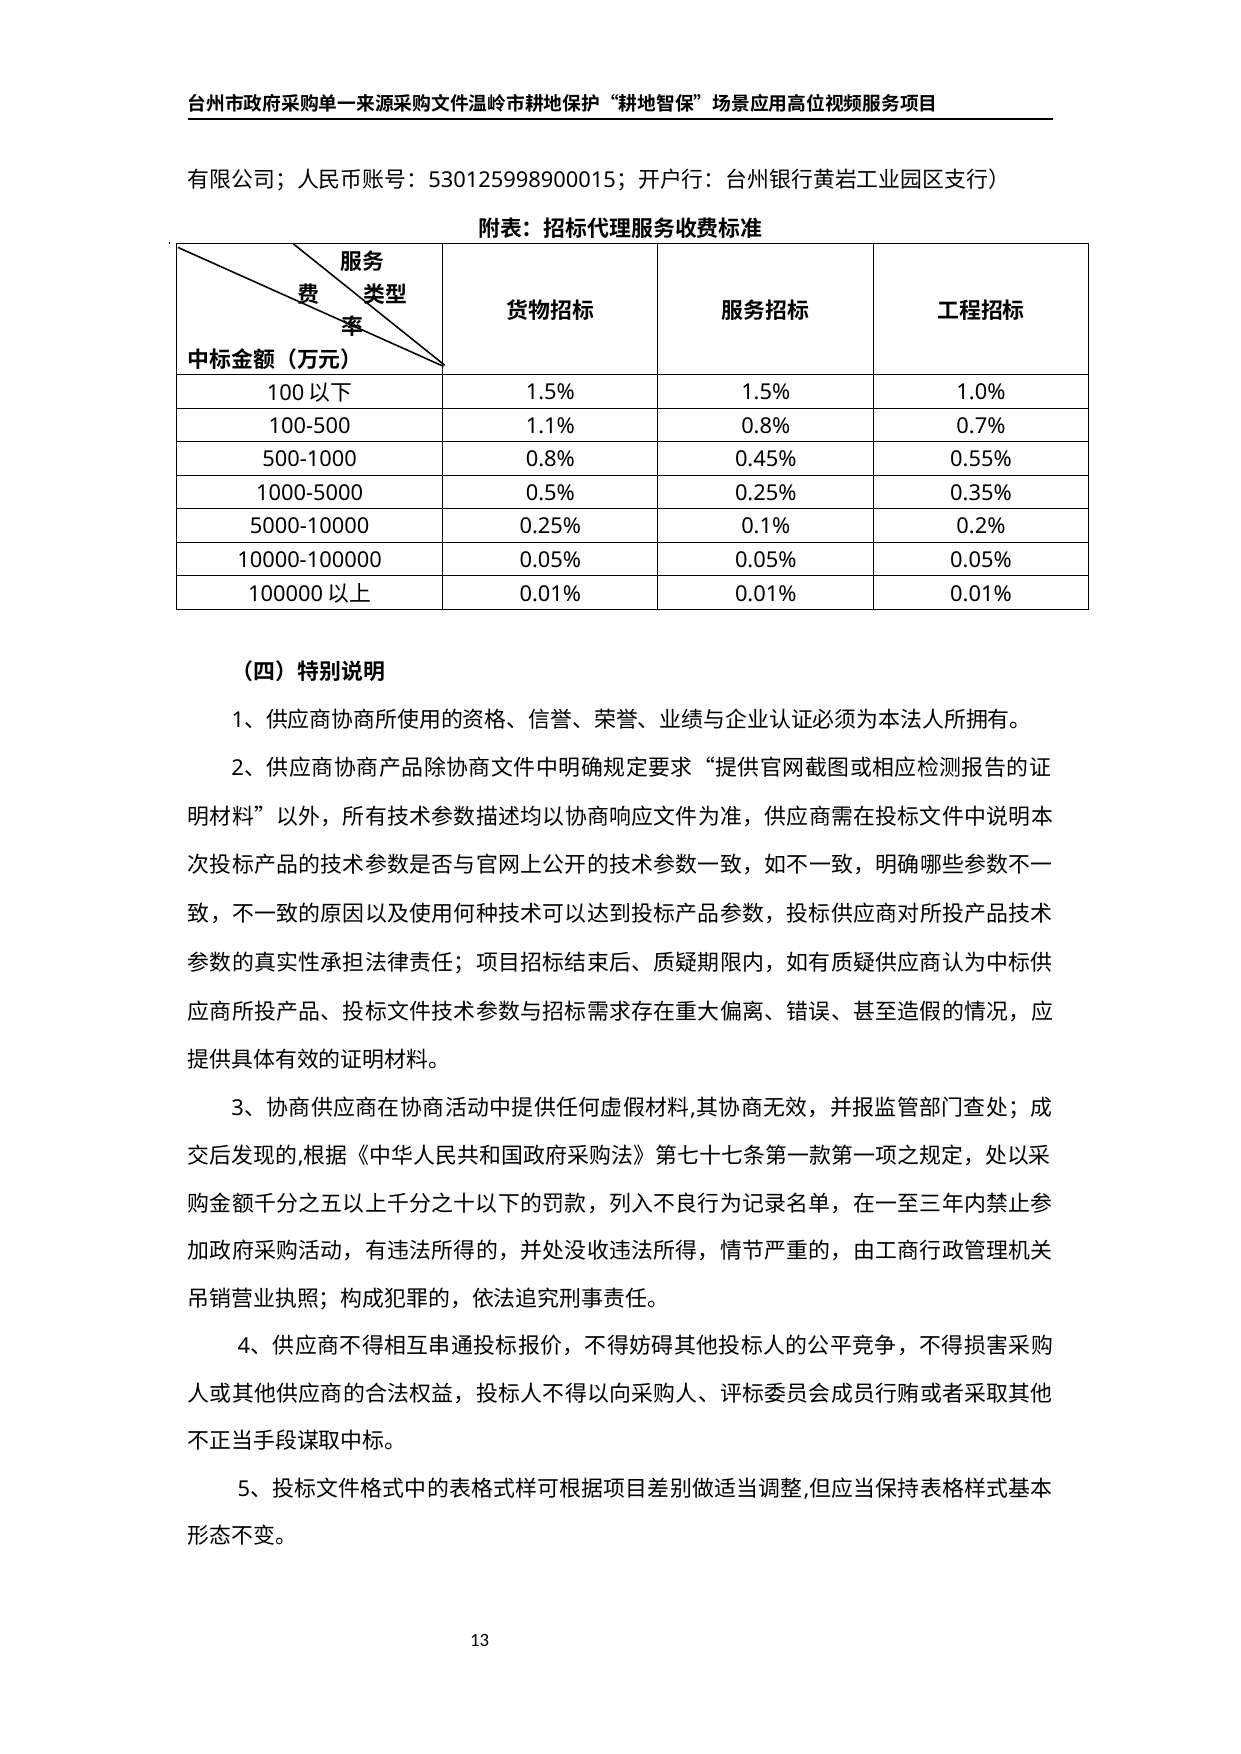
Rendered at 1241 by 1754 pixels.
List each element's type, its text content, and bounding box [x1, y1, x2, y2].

table_cell 0.05% [874, 543, 1088, 575]
table_cell 0.35% [874, 476, 1088, 508]
table_cell 0.5% [443, 476, 657, 508]
table_cell 0.01% [874, 576, 1088, 609]
list 3、协商供应商在协商活动中提供任何虚假材料,其协商无效，并报监管部门查处；成交后发现的,根据《中华人民共和国政府采购法》第七十七条第一款第一项之规定，处以采购金额千分之五以上千分之十以下的罚款，列入不良行为记录名单，在一至三年内禁止参加政府采购活动，有违法所得的，并处没收违法所得，情节严重的，由工商行政管理机关吊销营业执照；构成犯罪的，依法追究刑事责任。 [187, 1090, 1053, 1312]
table_cell 0.8% [443, 442, 657, 474]
table_cell 0.1% [658, 509, 873, 542]
table_header 服务 费 类型 率 中标金额（万元） [177, 244, 439, 363]
text 附表：招标代理服务收费标准 [187, 210, 1053, 243]
table_cell 100-500 [177, 409, 442, 441]
table_header 服务 费 类型 率 中标金额（万元） [177, 249, 442, 374]
text 5、投标文件格式中的表格式样可根据项目差别做适当调整,但应当保持表格样式基本形态不变。 [187, 1471, 1053, 1550]
table_cell 0.55% [874, 442, 1088, 474]
table_header 服务 费 类型 率 中标金额（万元） [297, 244, 442, 361]
table_cell 1.5% [658, 375, 873, 407]
table_cell 1.5% [443, 375, 657, 407]
table_cell 10000-100000 [177, 543, 442, 575]
table_header 货物招标 [443, 244, 657, 374]
table_cell 0.25% [658, 476, 873, 508]
table_header 工程招标 [874, 244, 1088, 374]
table_cell 500-1000 [177, 442, 442, 474]
table_cell 1.0% [874, 375, 1088, 407]
table_cell 1000-5000 [177, 476, 442, 508]
table_cell 5000-10000 [177, 509, 442, 542]
text 4、供应商不得相互串通投标报价，不得妨碍其他投标人的公平竞争，不得损害采购人或其他供应商的合法权益，投标人不得以向采购人、评标委员会成员行贿或者采取其他不正当手段谋取中标。 [187, 1328, 1053, 1455]
table_cell 0.45% [658, 442, 873, 474]
table_cell 0.8% [658, 409, 873, 441]
table_cell 1.1% [443, 409, 657, 441]
table_cell 0.01% [443, 576, 657, 609]
table_header 服务招标 [658, 244, 873, 374]
table_cell 100以下 [177, 375, 442, 407]
table_cell 0.25% [443, 509, 657, 542]
table_cell 0.2% [874, 509, 1088, 542]
text 1、供应商协商所使用的资格、信誉、荣誉、业绩与企业认证必须为本法人所拥有。 [188, 702, 1053, 734]
table_cell 0.05% [658, 543, 873, 575]
table_cell 0.01% [658, 576, 873, 609]
table_cell 0.05% [443, 543, 657, 575]
table_cell 0.7% [874, 409, 1088, 441]
table_cell 100000以上 [177, 576, 442, 609]
text 2、供应商协商产品除协商文件中明确规定要求“提供官网截图或相应检测报告的证明材料”以外，所有技术参数描述均以协商响应文件为准，供应商需在投标文件中说明本次投标产品的技术参数是否与官网上公开的技术参数一致，如不一致，明确哪些参数不一致，不一致的原因以及使用何种技术可以达到投标产品参数，投标供应商对所投产品技术参数的真实性承担法律责任；项目招标结束后、质疑期限内，如有质疑供应商认为中标供应商所投产品、投标文件技术参数与招标需求存在重大偏离、错误、甚至造假的情况，应提供具体有效的证明材料。 [187, 749, 1053, 1074]
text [187, 162, 1053, 194]
text （四）特别说明 [188, 654, 1053, 686]
